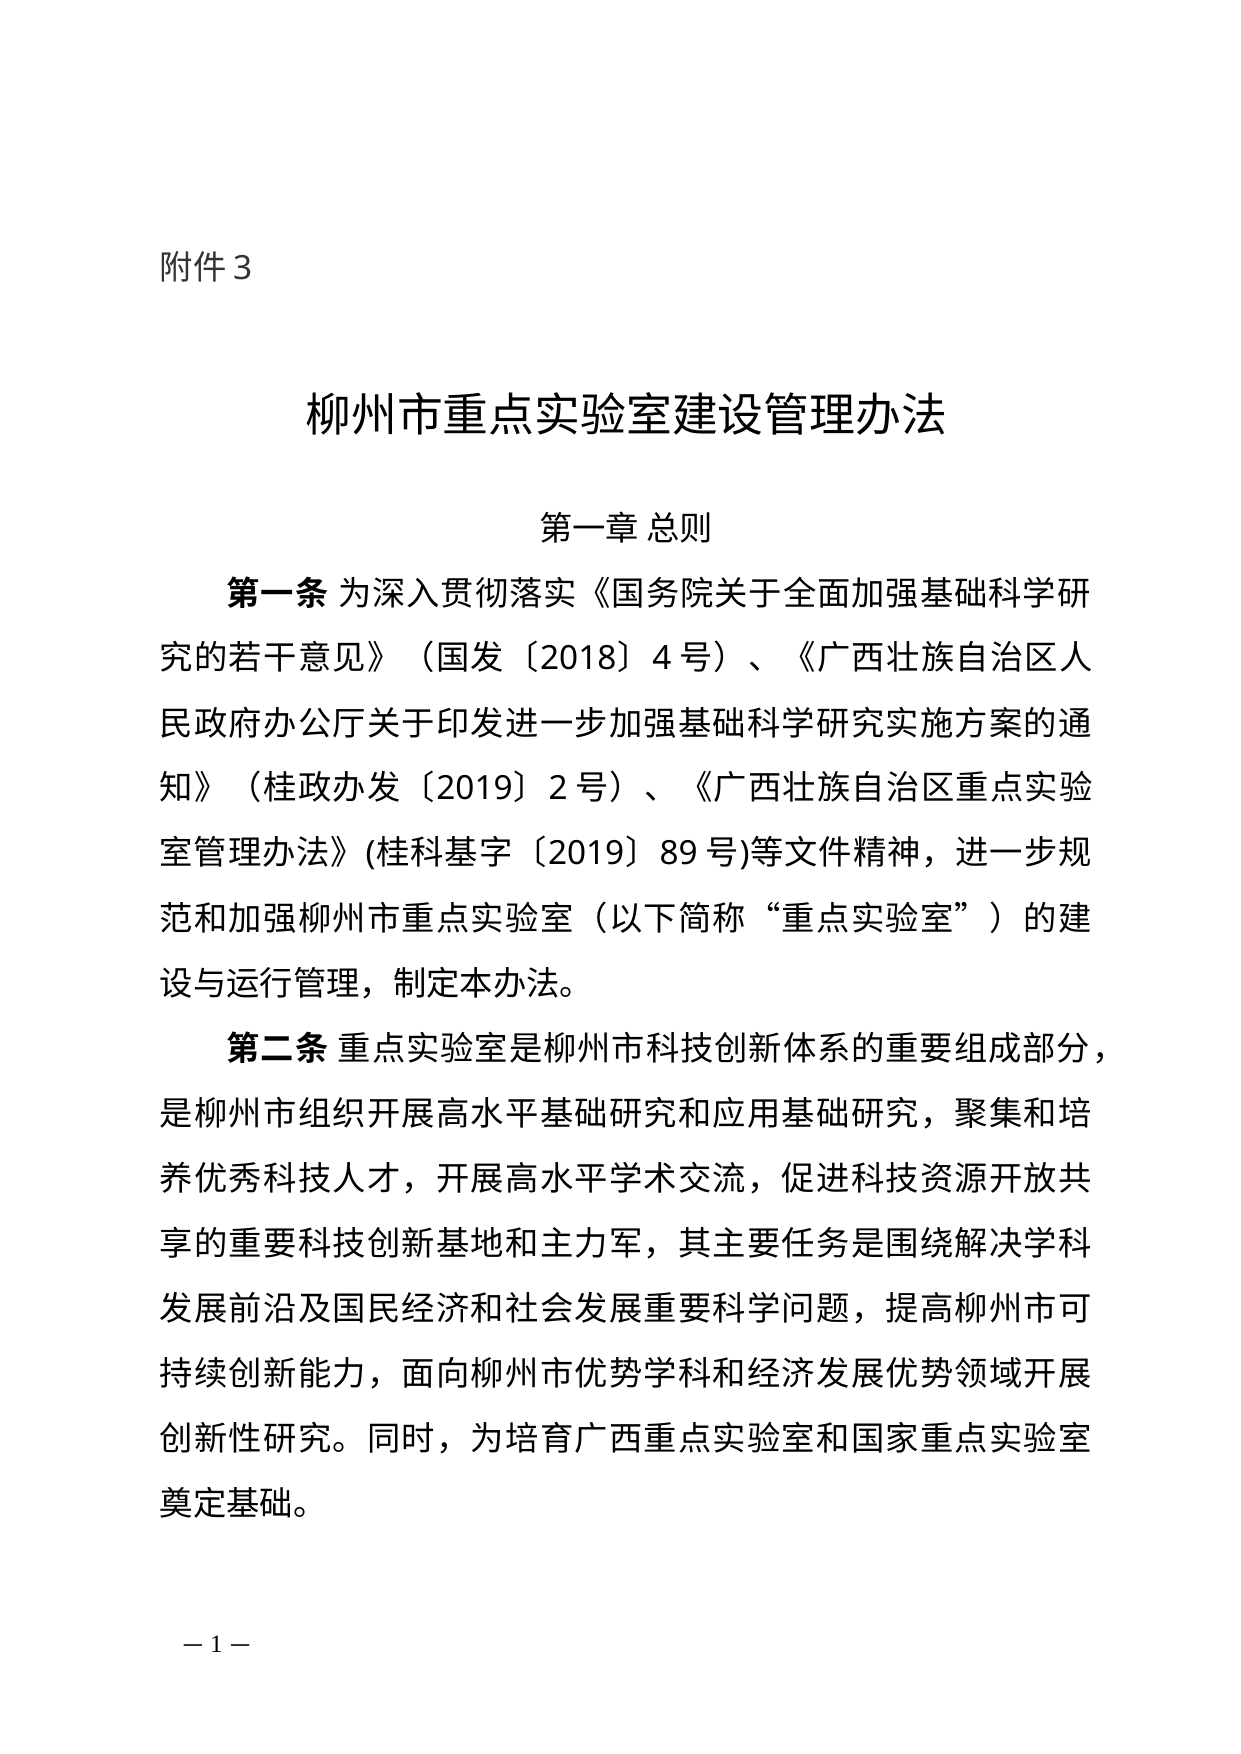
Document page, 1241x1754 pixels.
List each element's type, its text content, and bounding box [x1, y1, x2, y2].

text 第一章 总则 [159, 493, 1093, 558]
text 第二条 重点实验室是柳州市科技创新体系的重要组成部分，是柳州市组织开展高水平基础研究和应用基础研究，聚集和培养优秀科技人才，开展高水平学术交流，促进科技资源开放共享的重要科技创新基地和主力军，其主要任务是围绕解决学科发展前沿及国民经济和社会发展重要科学问题，提高柳州市可持续创新能力，面向柳州市优势学科和经济发展优势领域开展创新性研究。同时，为培育广西重点实验室和国家重点实验室奠定基础。 [159, 1013, 1093, 1533]
text 附件3 [159, 233, 1093, 298]
text 第一条 为深入贯彻落实《国务院关于全面加强基础科学研究的若干意见》（国发〔2018〕4号）、《广西壮族自治区人民政府办公厅关于印发进一步加强基础科学研究实施方案的通知》（桂政办发〔2019〕2号）、《广西壮族自治区重点实验室管理办法》(桂科基字〔2019〕89号)等文件精神，进一步规范和加强柳州市重点实验室（以下简称“重点实验室”）的建设与运行管理，制定本办法。 [159, 558, 1093, 1013]
text 柳州市重点实验室建设管理办法 [159, 363, 1093, 460]
